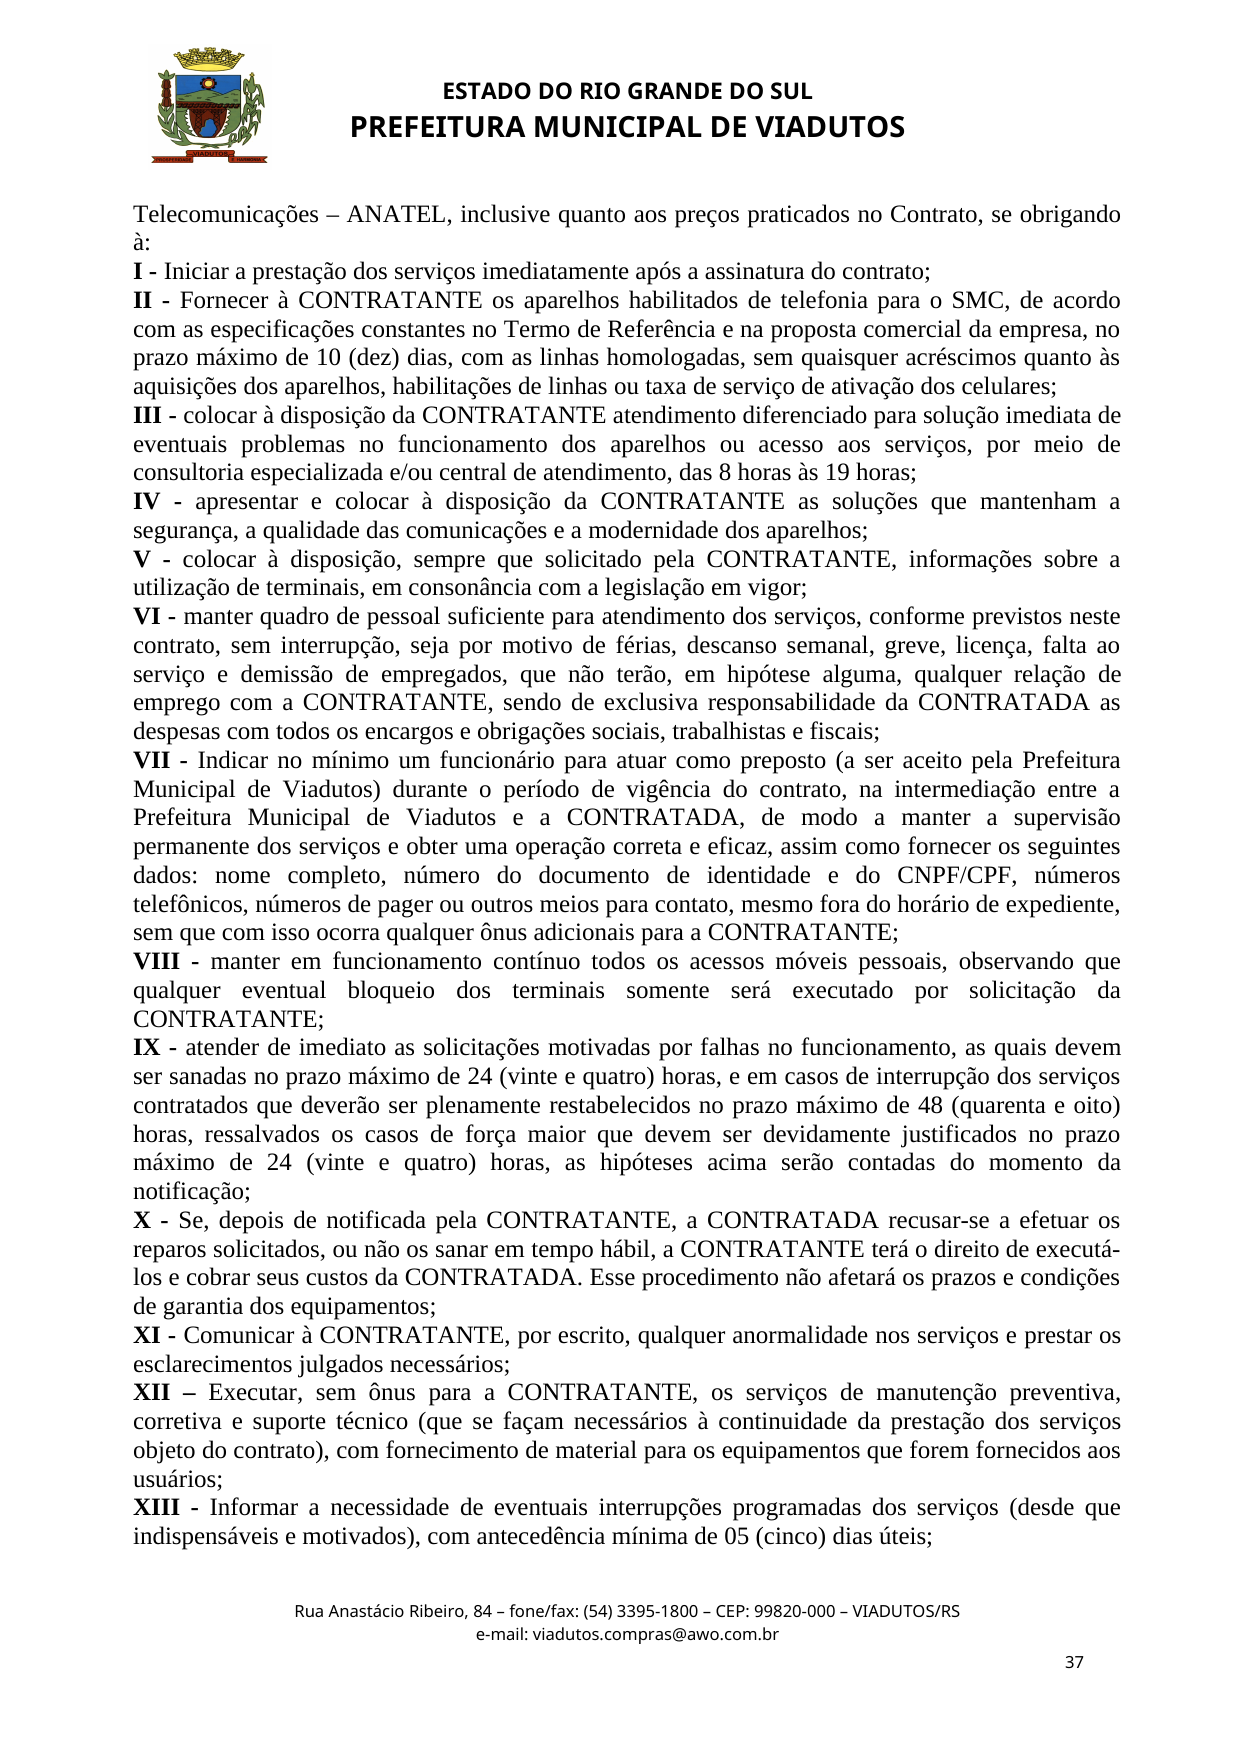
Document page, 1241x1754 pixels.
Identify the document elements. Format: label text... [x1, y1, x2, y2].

text VII - Indicar no mínimo um funcionário para atuar como preposto (a ser aceito pela Prefeitura Municipal de Viadutos) durante o período de vigência do contrato, na intermediação entre a Prefeitura Municipal de Viadutos e a CONTRATADA, de modo a manter a supervisão permanente dos serviços e obter uma operação correta e eficaz, assim como fornecer os seguintes dados: nome completo, número do documento de identidade e do CNPF/CPF, números telefônicos, números de pager ou outros meios para contato, mesmo fora do horário de expediente, sem que com isso ocorra qualquer ônus adicionais para a CONTRATANTE; [133, 745, 1122, 946]
text VI - manter quadro de pessoal suficiente para atendimento dos serviços, conforme previstos neste contrato, sem interrupção, seja por motivo de férias, descanso semanal, greve, licença, falta ao serviço e demissão de empregados, que não terão, em hipótese alguma, qualquer relação de emprego com a CONTRATANTE, sendo de exclusiva responsabilidade da CONTRATADA as despesas com todos os encargos e obrigações sociais, trabalhistas e fiscais; [133, 601, 1122, 745]
text XII – Executar, sem ônus para a CONTRATANTE, os serviços de manutenção preventiva, corretiva e suporte técnico (que se façam necessários à continuidade da prestação dos serviços objeto do contrato), com fornecimento de material para os equipamentos que forem fornecidos aos usuários; [133, 1377, 1122, 1492]
text II - Fornecer à CONTRATANTE os aparelhos habilitados de telefonia para o SMC, de acordo com as especificações constantes no Termo de Referência e na proposta comercial da empresa, no prazo máximo de 10 (dez) dias, com as linhas homologadas, sem quaisquer acréscimos quanto às aquisições dos aparelhos, habilitações de linhas ou taxa de serviço de ativação dos celulares; [133, 285, 1122, 400]
text XIII - Informar a necessidade de eventuais interrupções programadas dos serviços (desde que indispensáveis e motivados), com antecedência mínima de 05 (cinco) dias úteis; [133, 1492, 1122, 1550]
text IV - apresentar e colocar à disposição da CONTRATANTE as soluções que mantenham a segurança, a qualidade das comunicações e a modernidade dos aparelhos; [133, 486, 1122, 544]
text VIII - manter em funcionamento contínuo todos os acessos móveis pessoais, observando que qualquer eventual bloqueio dos terminais somente será executado por solicitação da CONTRATANTE; [133, 946, 1122, 1032]
text V - colocar à disposição, sempre que solicitado pela CONTRATANTE, informações sobre a utilização de terminais, em consonância com a legislação em vigor; [133, 544, 1122, 601]
text X - Se, depois de notificada pela CONTRATANTE, a CONTRATADA recusar-se a efetuar os reparos solicitados, ou não os sanar em tempo hábil, a CONTRATANTE terá o direito de executá-los e cobrar seus custos da CONTRATADA. Esse procedimento não afetará os prazos e condições de garantia dos equipamentos; [133, 1205, 1122, 1320]
text XI - Comunicar à CONTRATANTE, por escrito, qualquer anormalidade nos serviços e prestar os esclarecimentos julgados necessários; [133, 1320, 1122, 1377]
text IX - atender de imediato as solicitações motivadas por falhas no funcionamento, as quais devem ser sanadas no prazo máximo de 24 (vinte e quatro) horas, e em casos de interrupção dos serviços contratados que deverão ser plenamente restabelecidos no prazo máximo de 48 (quarenta e oito) horas, ressalvados os casos de força maior que devem ser devidamente justificados no prazo máximo de 24 (vinte e quatro) horas, as hipóteses acima serão contadas do momento da notificação; [133, 1032, 1122, 1205]
text III - colocar à disposição da CONTRATANTE atendimento diferenciado para solução imediata de eventuais problemas no funcionamento dos aparelhos ou acesso aos serviços, por meio de consultoria especializada e/ou central de atendimento, das 8 horas às 19 horas; [133, 400, 1122, 486]
picture [147, 44, 273, 170]
text I - Iniciar a prestação dos serviços imediatamente após a assinatura do contrato; [133, 256, 1122, 285]
